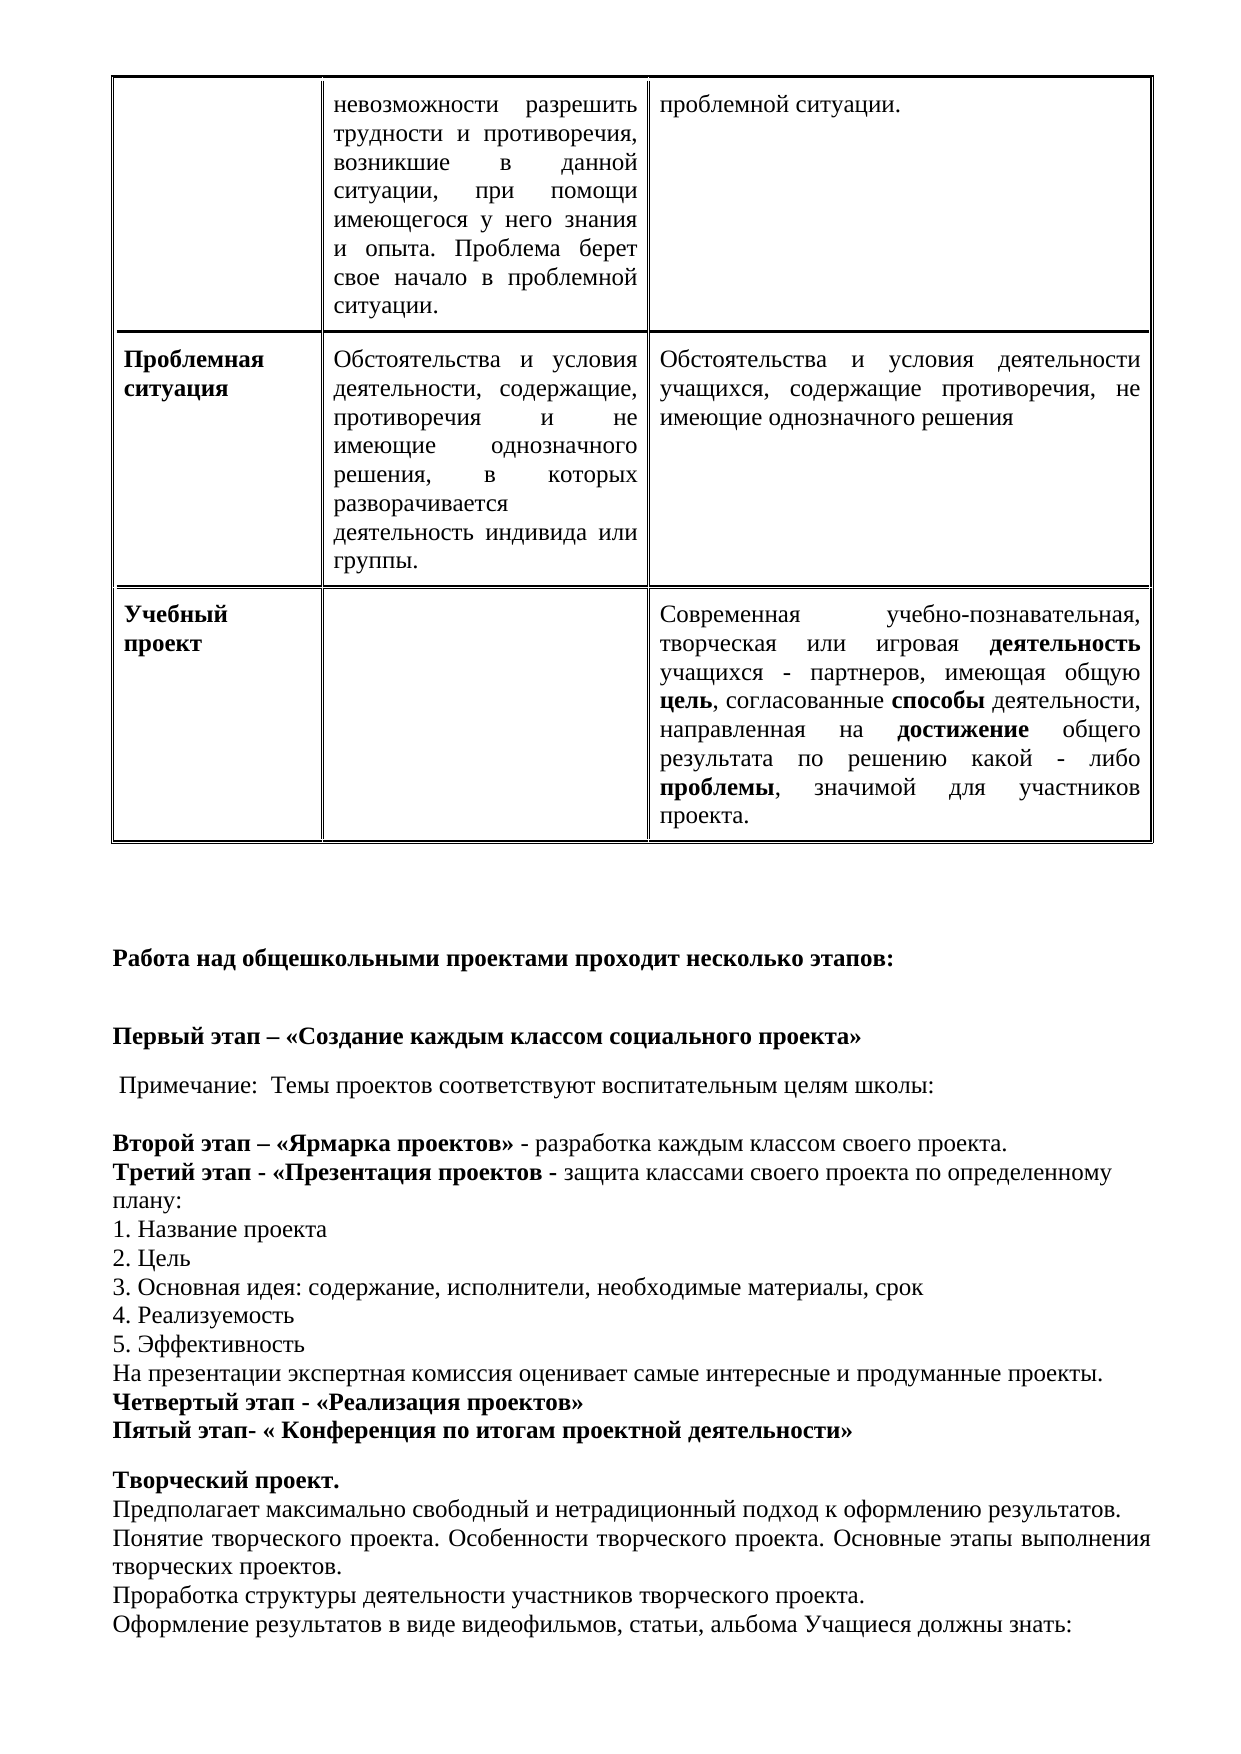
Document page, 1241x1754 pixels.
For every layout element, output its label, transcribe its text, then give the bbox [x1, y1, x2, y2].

table_cell Обстоятельства и условия деятельности учащихся, содержащие противоречия, не имеющие однозначного решения [650, 330, 1150, 585]
text Работа над общешкольными проектами проходит несколько этапов: [112, 943, 1152, 971]
table_cell Современная учебно-познавательная, творческая или игровая деятельность учащихся - партнеров, имеющая общую цель, согласованные способы деятельности, направленная на достижение общего результата по решению какой - либо проблемы, значимой для участников проекта. [649, 585, 1151, 840]
text Оформление результатов в виде видеофильмов, статьи, альбома Учащиеся должны знать: [112, 1609, 1152, 1638]
text Понятие творческого проекта. Особенности творческого проекта. Основные этапы выполнения творческих проектов. [112, 1523, 1152, 1580]
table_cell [323, 78, 649, 330]
text Первый этап – «Создание каждым классом социального проекта» [112, 992, 1152, 1050]
text Проработка структуры деятельности участников творческого проекта. [112, 1580, 1152, 1609]
text Примечание: Темы проектов соответствуют воспитательным целям школы: Второй этап – «Ярмарка проектов» - разработка каждым классом своего проекта. Третий этап - «Презентация проектов - защита классами своего проекта по определенному плану: 1. Название проекта 2. Цель 3. Основная идея: содержание, исполнители, необходимые материалы, срок 4. Реализуемость 5. Эффективность На презентации экспертная комиссия оценивает самые интересные и продуманные проекты. Четвертый этап - «Реализация проектов» Пятый этап- « Конференция по итогам проектной деятельности» [112, 1071, 1152, 1444]
text Предполагает максимально свободный и нетрадиционный подход к оформлению результатов. [112, 1494, 1152, 1523]
table_cell [323, 589, 649, 840]
table_cell Проблема [114, 78, 322, 330]
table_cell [649, 78, 1150, 330]
text Творческий проект. [112, 1465, 1152, 1494]
table_cell Проблемная ситуация [114, 330, 321, 585]
table_cell Обстоятельства и условия деятельности, содержащие, противоречия и не имеющие однозначного решения, в которых разворачивается деятельность индивида или группы. [324, 333, 647, 585]
table_cell Учебный проект [114, 585, 322, 840]
